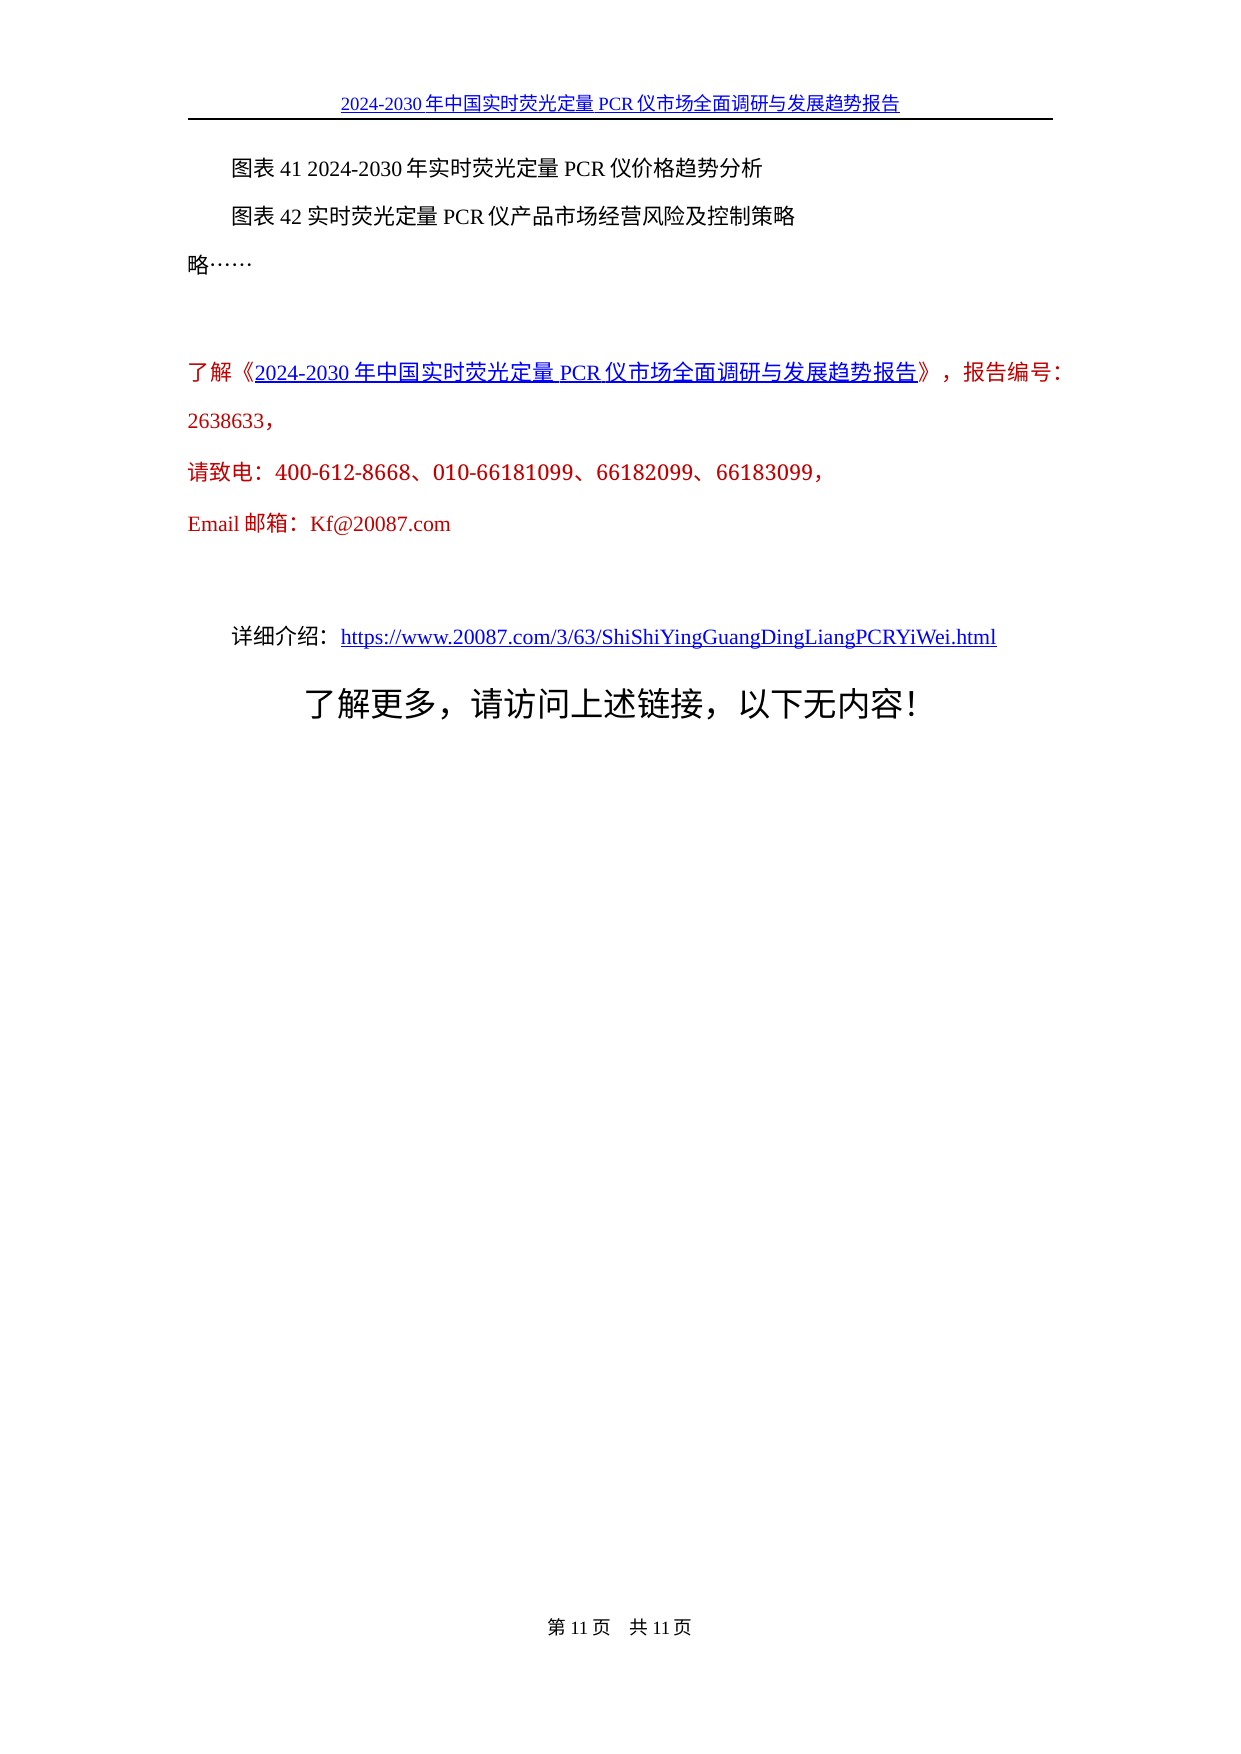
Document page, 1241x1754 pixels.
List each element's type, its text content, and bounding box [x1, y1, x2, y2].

text Email邮箱：Kf@20087.com [187, 506, 1053, 538]
title 了解更多，请访问上述链接，以下无内容！ [187, 669, 1053, 734]
text 详细介绍：https://www.20087.com/3/63/ShiShiYingGuangDingLiangPCRYiWei.html [187, 619, 1053, 651]
text 请致电：400-612-8668、010-66181099、66182099、66183099， [187, 454, 1053, 487]
text 了解《2024-2030年中国实时荧光定量PCR仪市场全面调研与发展趋势报告》，报告编号：2638633， [187, 354, 1053, 435]
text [187, 150, 1053, 280]
